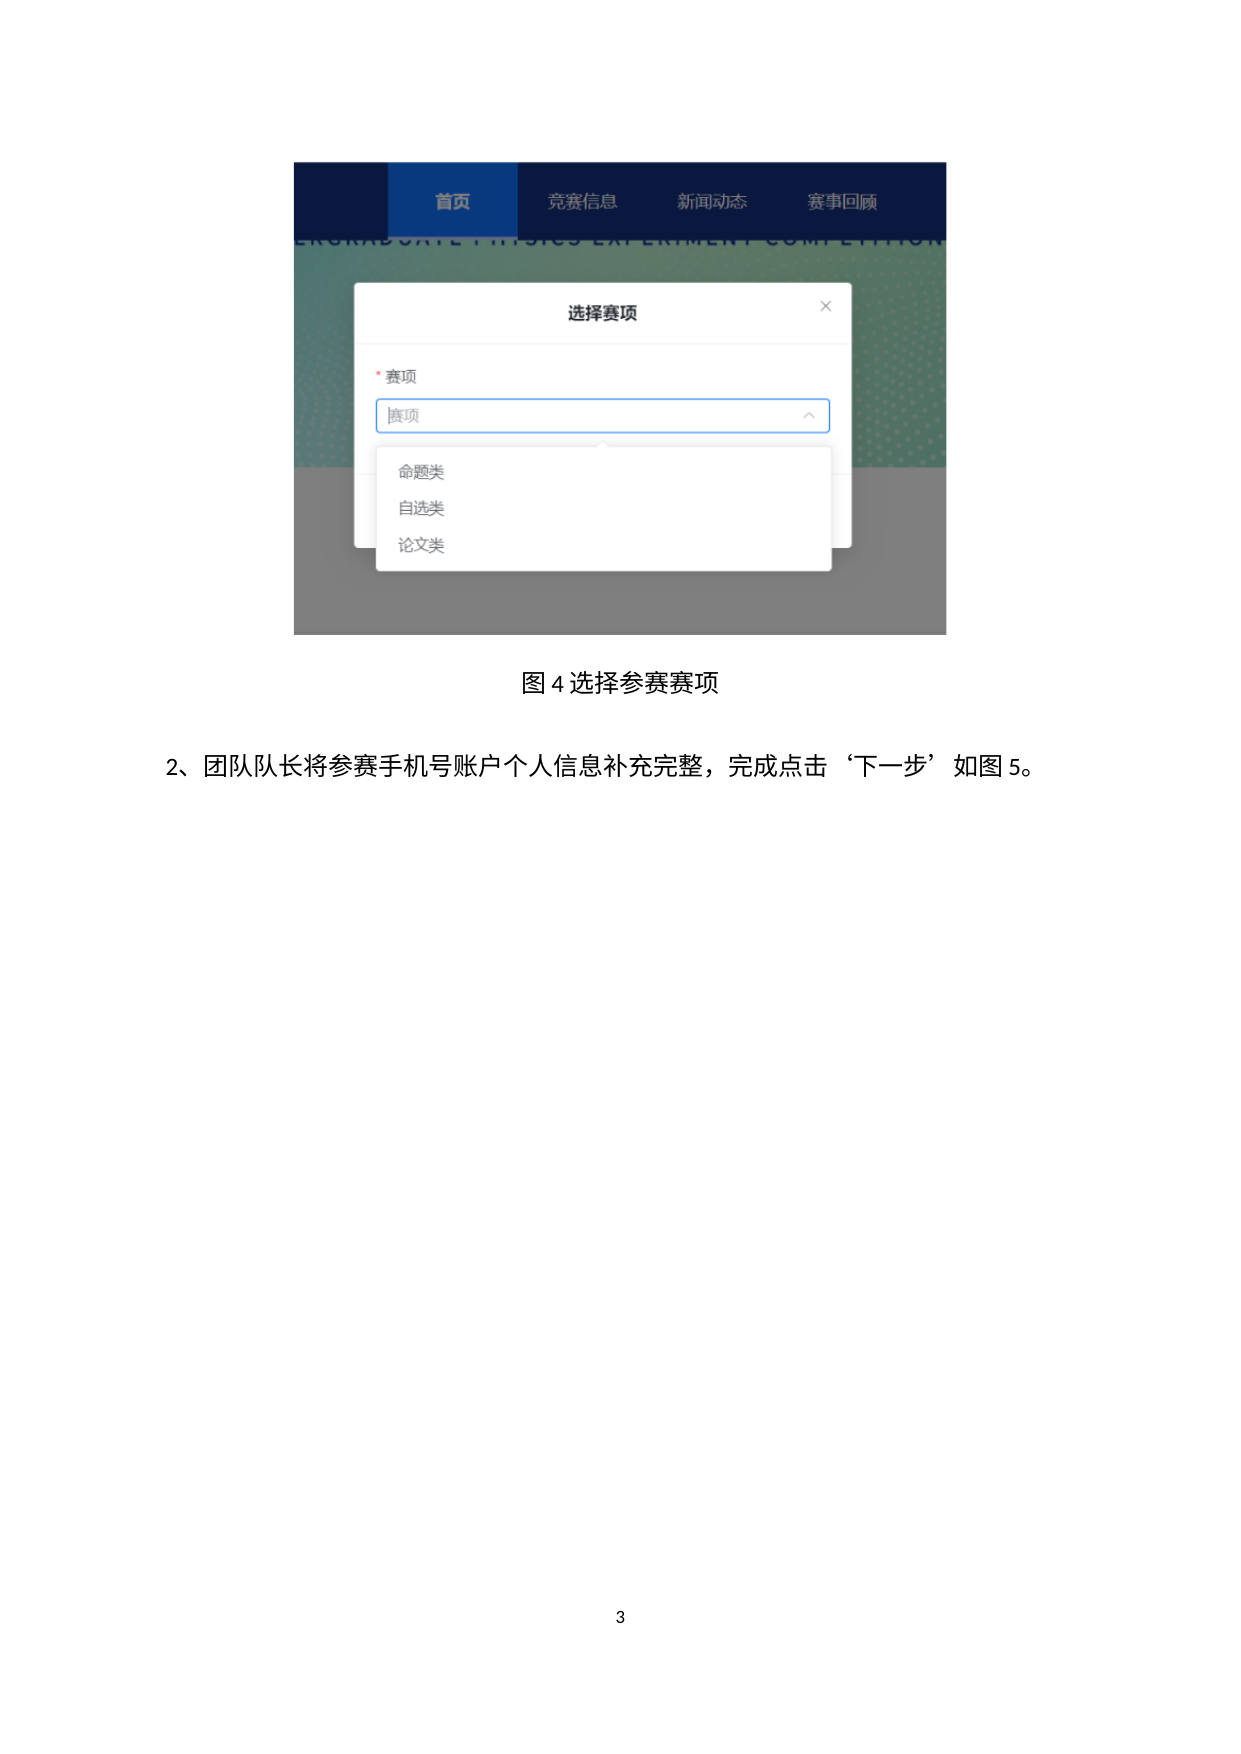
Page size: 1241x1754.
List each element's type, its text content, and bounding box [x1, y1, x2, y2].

text 图4选择参赛赛项 [165, 649, 1075, 714]
picture [293, 161, 947, 635]
text 2、团队队长将参赛手机号账户个人信息补充完整，完成点击‘下一步’如图5。 [165, 732, 1075, 797]
